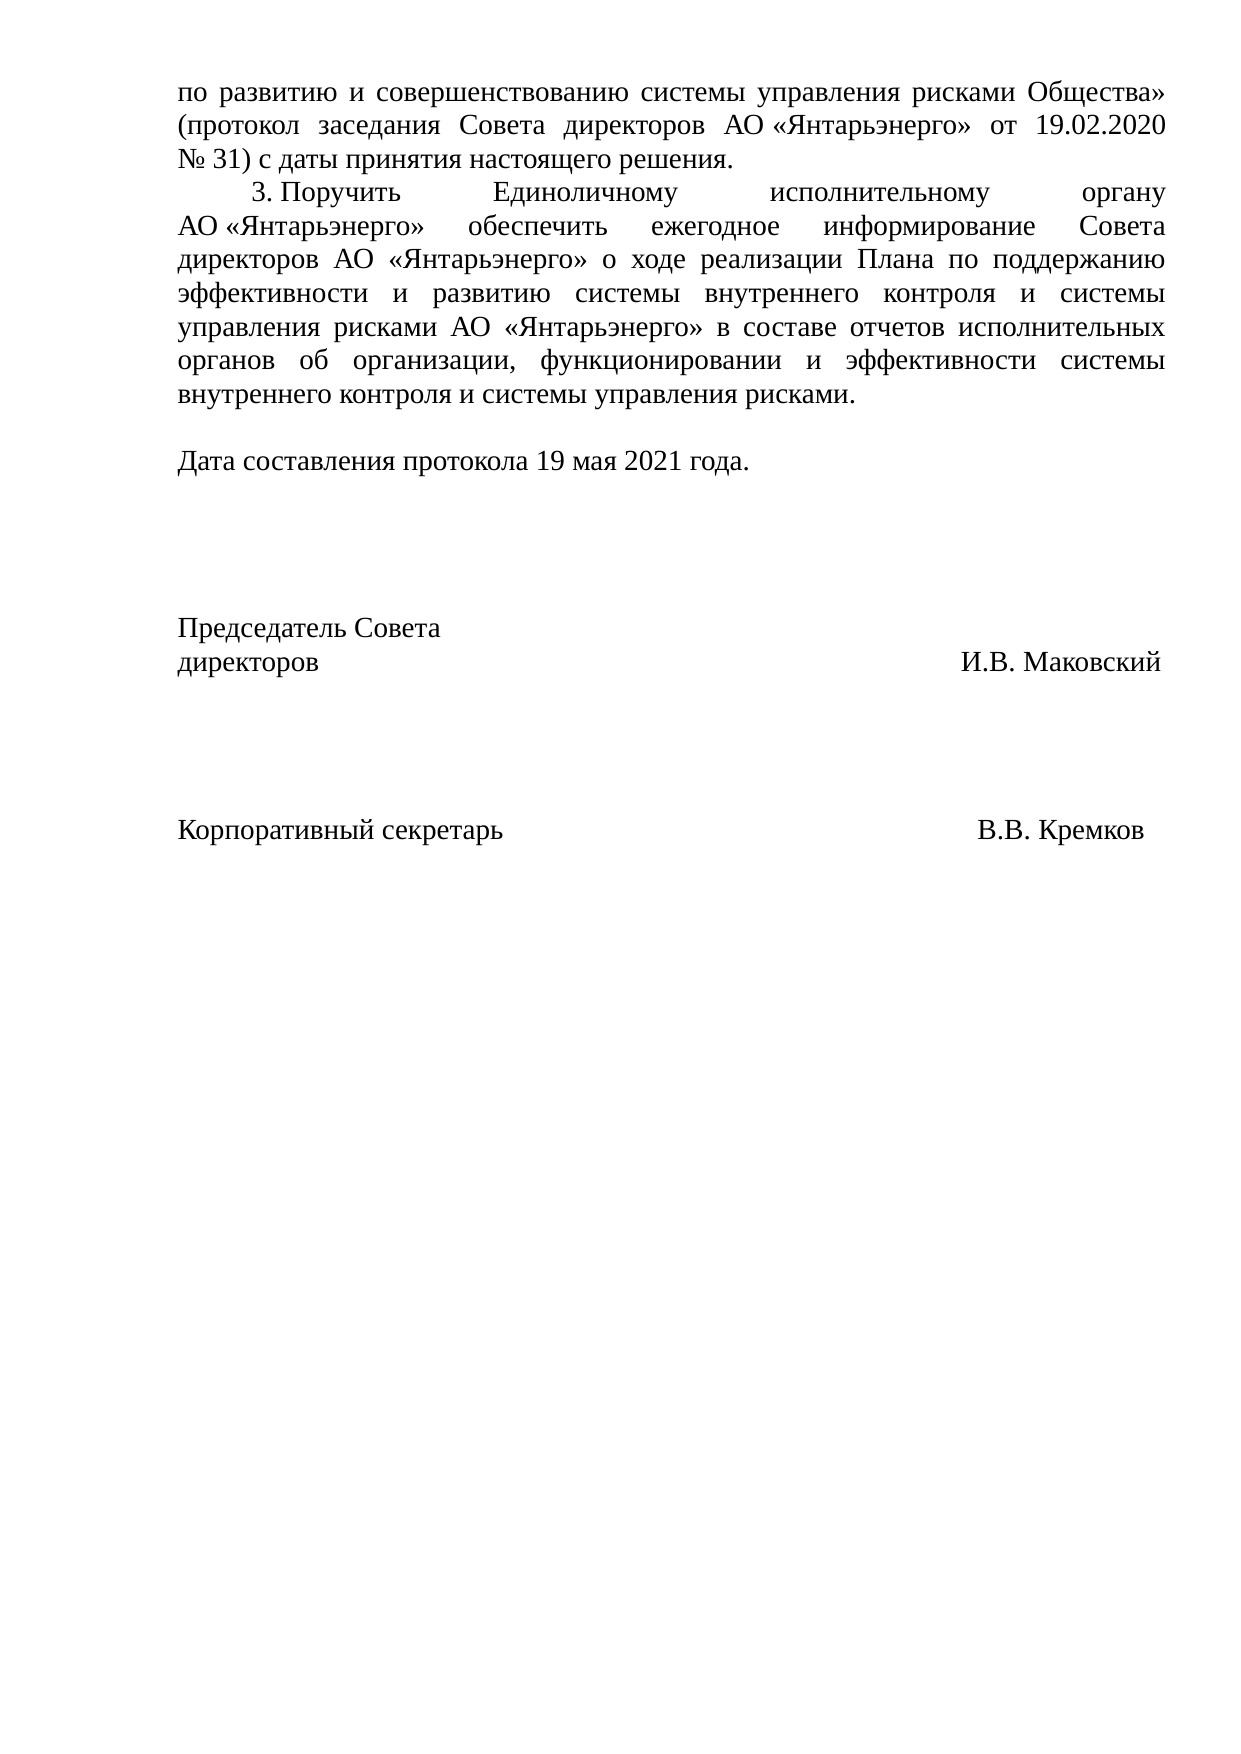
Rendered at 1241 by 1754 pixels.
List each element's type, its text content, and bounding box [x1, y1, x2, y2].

text директоров И.В. Маковский [177, 644, 1166, 678]
text Дата составления протокола 19 мая 2021 года. [177, 443, 1166, 476]
text Председатель Совета [177, 611, 1166, 644]
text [177, 74, 1166, 174]
text 3. Поручить Единоличному исполнительному органу АО «Янтарьэнерго» обеспечить ежегодное информирование Совета директоров АО «Янтарьэнерго» о ходе реализации Плана по поддержанию эффективности и развитию системы внутреннего контроля и системы управления рисками АО «Янтарьэнерго» в составе отчетов исполнительных органов об организации, функционировании и эффективности системы внутреннего контроля и системы управления рисками. [177, 174, 1166, 409]
text Корпоративный секретарь В.В. Кремков [177, 812, 1166, 845]
